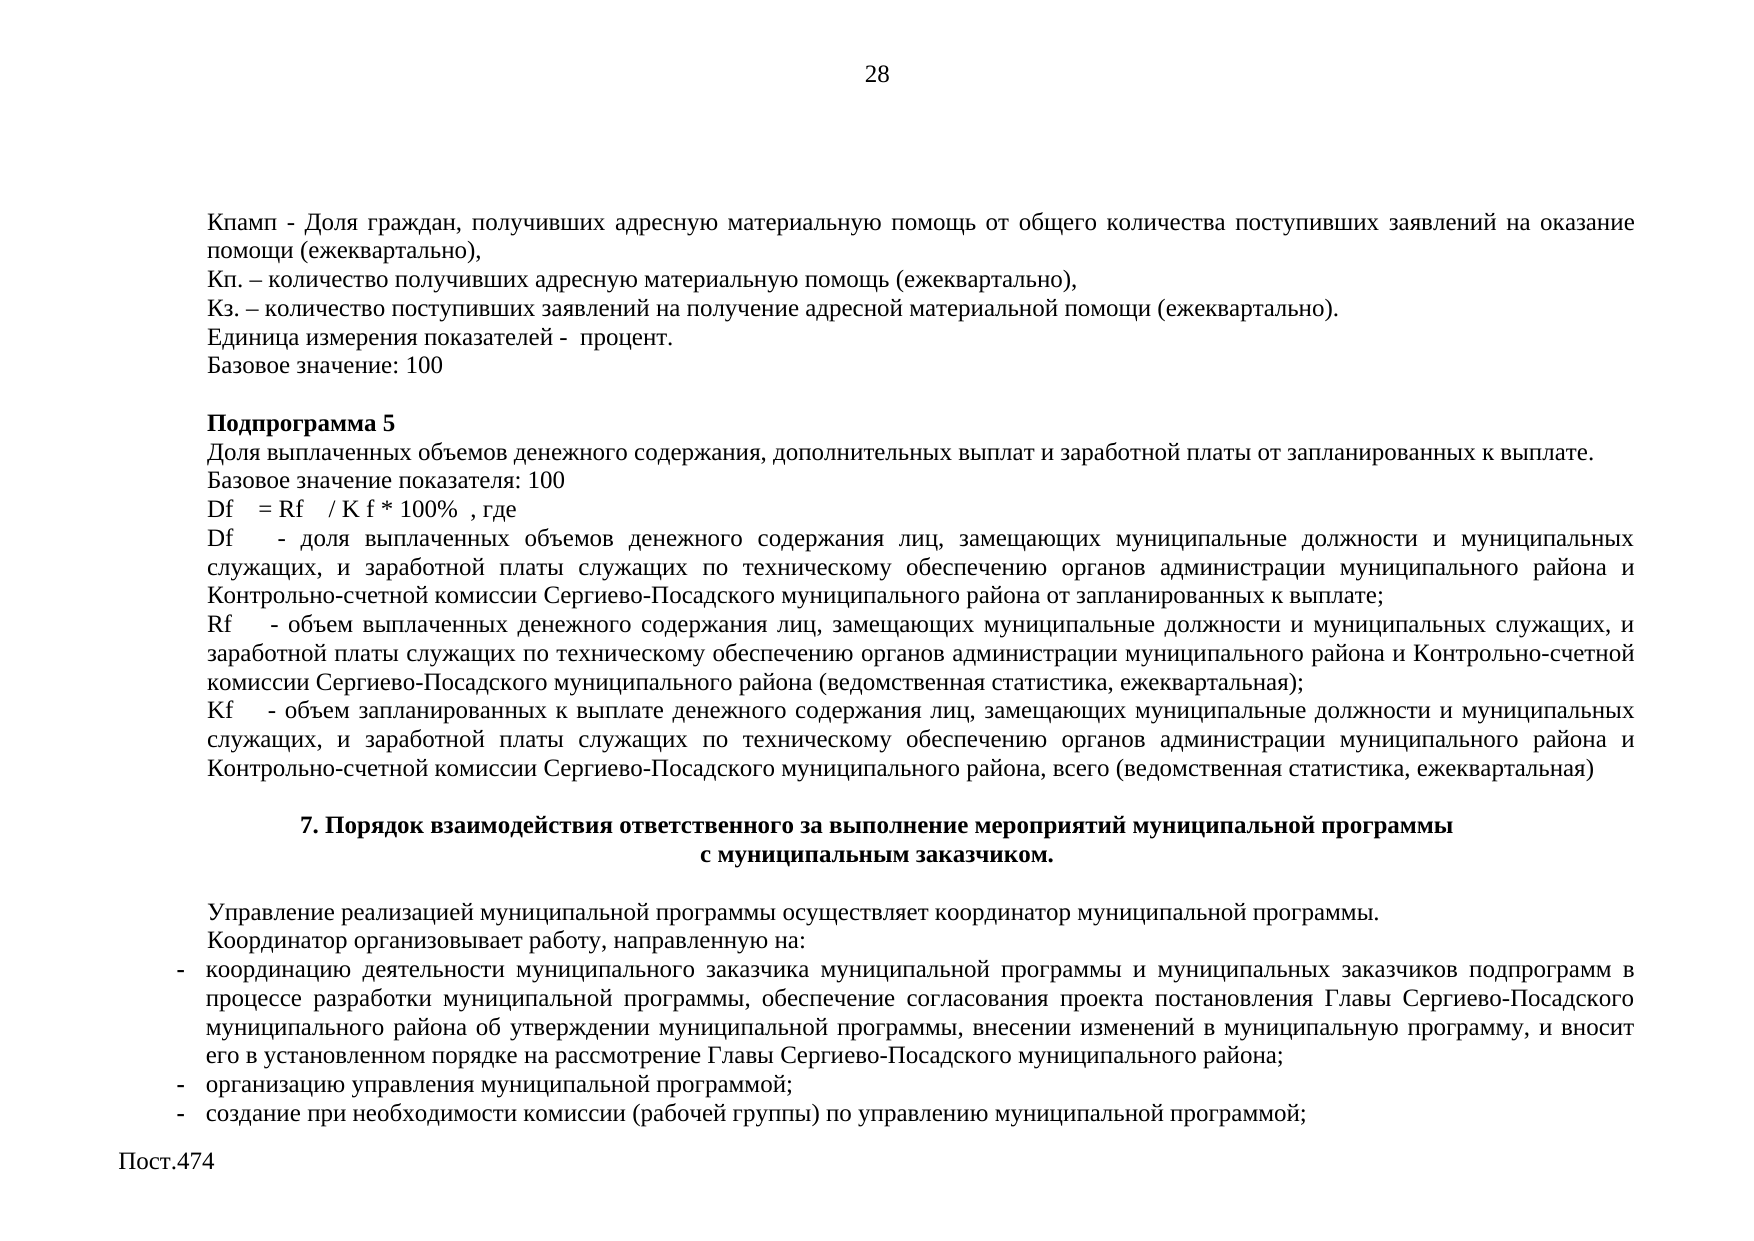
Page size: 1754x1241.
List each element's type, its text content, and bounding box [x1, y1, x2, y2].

text Подпрограмма 5 [207, 408, 1636, 437]
text Df = Rf / K f * 100% , где [207, 494, 1636, 523]
text Kf - объем запланированных к выплате денежного содержания лиц, замещающих муниципальные должности и муниципальных служащих, и заработной платы служащих по техническому обеспечению органов администрации муниципального района и Контрольно-счетной комиссии Сергиево-Посадского муниципального района, всего (ведомственная статистика, ежеквартальная) [207, 696, 1636, 782]
list Кпамп - Доля граждан, получивших адресную материальную помощь от общего количества поступивших заявлений на оказание помощи (ежеквартально), [207, 207, 1636, 264]
text Rf - объем выплаченных денежного содержания лиц, замещающих муниципальные должности и муниципальных служащих, и заработной платы служащих по техническому обеспечению органов администрации муниципального района и Контрольно-счетной комиссии Сергиево-Посадского муниципального района (ведомственная статистика, ежеквартальная); [207, 609, 1636, 696]
list Единица измерения показателей - процент. [207, 322, 1636, 351]
text Доля выплаченных объемов денежного содержания, дополнительных выплат и заработной платы от запланированных к выплате. [207, 437, 1636, 466]
text Базовое значение: 100 [133, 351, 1636, 379]
text Управление реализацией муниципальной программы осуществляет координатор муниципальной программы. [118, 897, 1636, 926]
text 7. Порядок взаимодействия ответственного за выполнение мероприятий муниципальной программы [118, 811, 1636, 839]
list Кз. – количество поступивших заявлений на получение адресной материальной помощи (ежеквартально). [207, 293, 1636, 322]
text Базовое значение показателя: 100 [207, 466, 1636, 494]
text Координатор организовывает работу, направленную на: [118, 926, 1636, 954]
text Df - доля выплаченных объемов денежного содержания лиц, замещающих муниципальные должности и муниципальных служащих, и заработной платы служащих по техническому обеспечению органов администрации муниципального района и Контрольно-счетной комиссии Сергиево-Посадского муниципального района от запланированных к выплате; [207, 523, 1636, 609]
list координацию деятельности муниципального заказчика муниципальной программы и муниципальных заказчиков подпрограмм в процессе разработки муниципальной программы, обеспечение согласования проекта постановления Главы Сергиево-Посадского муниципального района об утверждении муниципальной программы, внесении изменений в муниципальную программу, и вносит его в установленном порядке на рассмотрение Главы Сергиево-Посадского муниципального района; [176, 954, 1636, 1069]
text с муниципальным заказчиком. [118, 839, 1636, 868]
list Кп. – количество получивших адресную материальную помощь (ежеквартально), [207, 264, 1636, 293]
list создание при необходимости комиссии (рабочей группы) по управлению муниципальной программой; [176, 1098, 1636, 1127]
list организацию управления муниципальной программой; [176, 1069, 1636, 1098]
